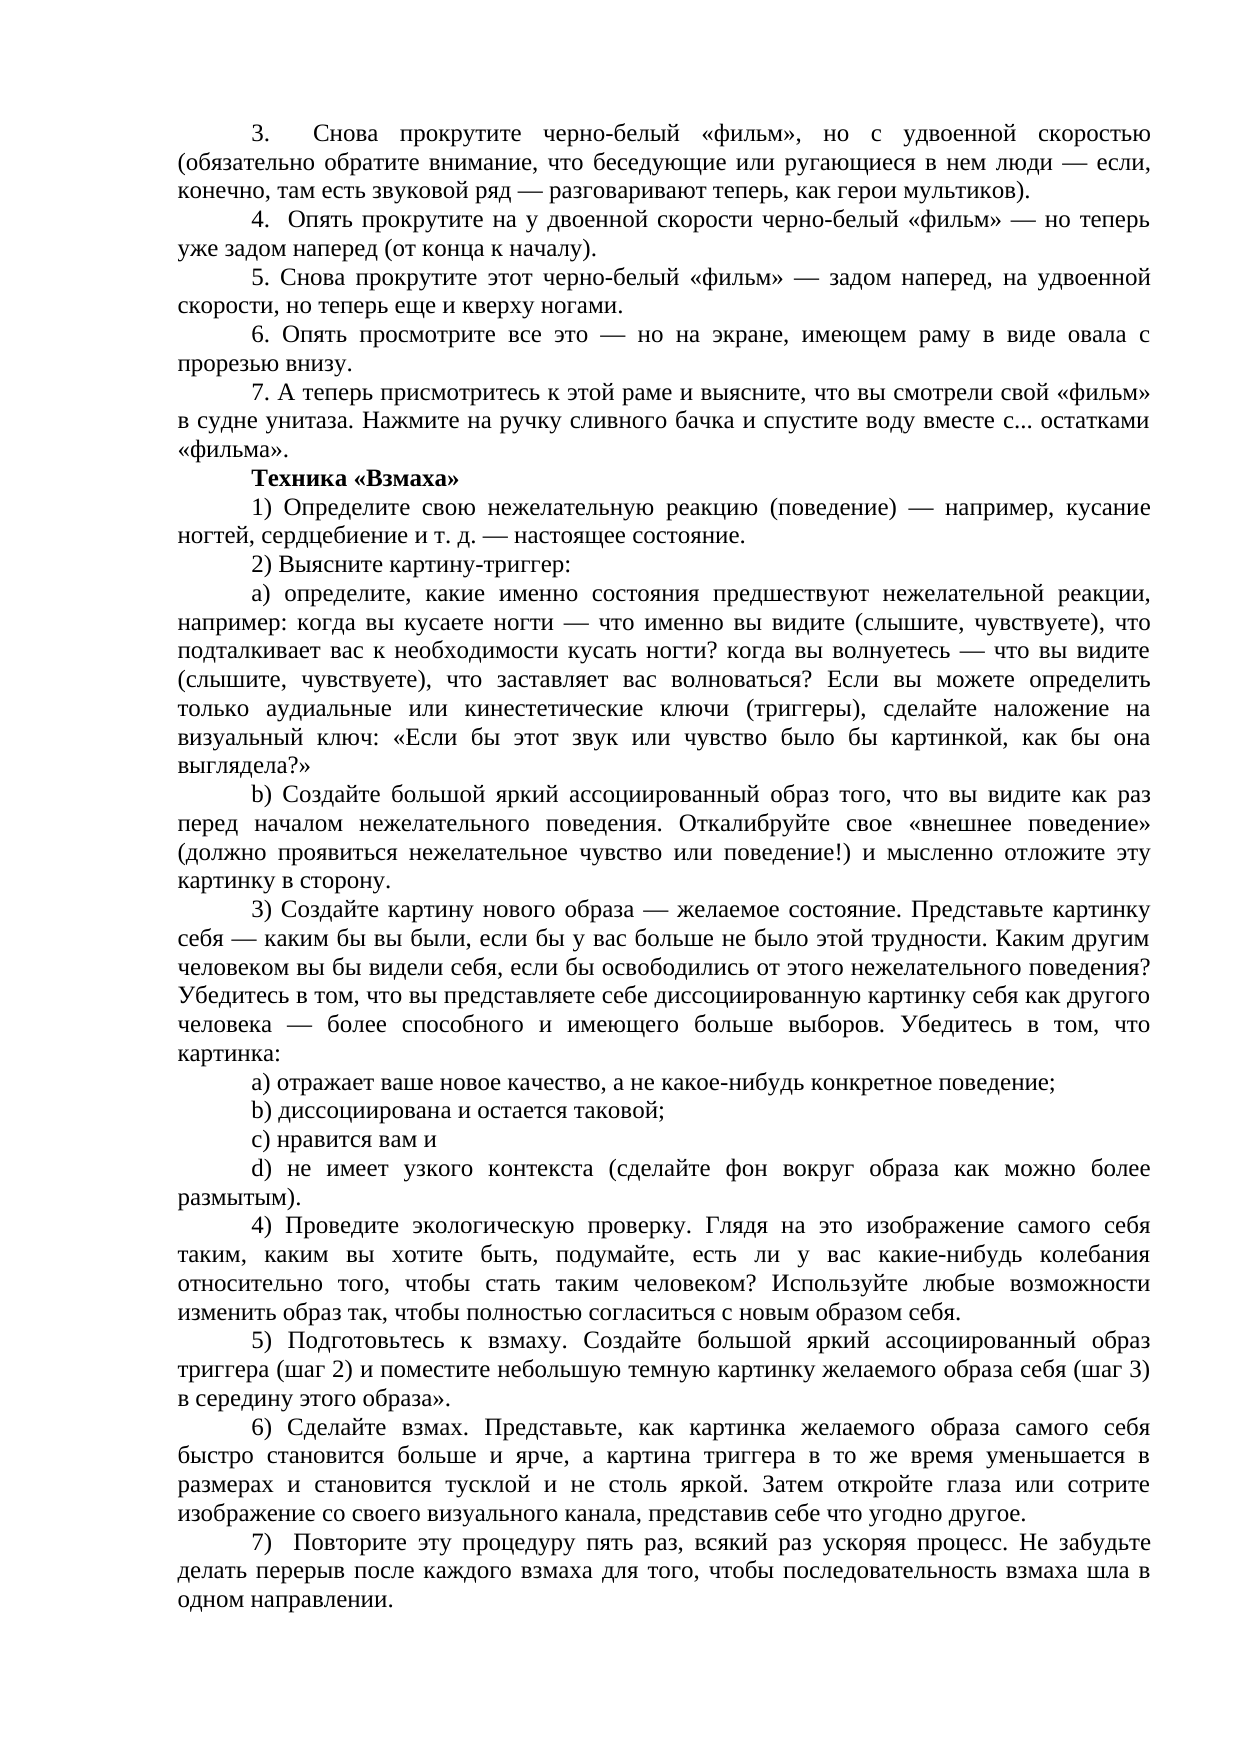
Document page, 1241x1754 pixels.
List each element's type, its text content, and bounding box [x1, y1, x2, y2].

text 7) Повторите эту процедуру пять раз, всякий раз ускоряя процесс. Не забудьте делать перерыв после каждого взмаха для того, чтобы последовательность взмаха шла в одном направлении. [177, 1527, 1152, 1613]
text a) отражает ваше новое качество, а не какое-нибудь конкретное поведение; [177, 1067, 1152, 1096]
text 1) Определите свою нежелательную реакцию (поведение) — например, кусание ногтей, сердцебиение и т. д. — настоящее состояние. [177, 492, 1152, 549]
text 7. А теперь присмотритесь к этой раме и выясните, что вы смотрели свой «фильм» в судне унитаза. Нажмите на ручку сливного бачка и спустите воду вместе с... остатками «фильма». [177, 377, 1152, 463]
text 4. Опять прокрутите на у двоенной скорости черно-белый «фильм» — но теперь уже задом наперед (от конца к началу). [177, 204, 1152, 262]
text d) не имеет узкого контекста (сделайте фон вокруг образа как можно более размытым). [177, 1153, 1152, 1211]
text 5) Подготовьтесь к взмаху. Создайте большой яркий ассоциированный образ триггера (шаг 2) и поместите небольшую темную картинку желаемого образа себя (шаг 3) в середину этого образа». [177, 1326, 1152, 1412]
text 3. Снова прокрутите черно-белый «фильм», но с удвоенной скоростью (обязательно обратите внимание, что беседующие или ругающиеся в нем люди — если, конечно, там есть звуковой ряд — разговаривают теперь, как герои мультиков). [177, 118, 1152, 204]
text 4) Проведите экологическую проверку. Глядя на это изображение самого себя таким, каким вы хотите быть, подумайте, есть ли у вас какие-нибудь колебания относительно того, чтобы стать таким человеком? Используйте любые возможности изменить образ так, чтобы полностью согласиться с новым образом себя. [177, 1211, 1152, 1326]
text 6) Сделайте взмах. Представьте, как картинка желаемого образа самого себя быстро становится больше и ярче, а картина триггера в то же время уменьшается в размерах и становится тусклой и не столь яркой. Затем откройте глаза или сотрите изображение со своего визуального канала, представив себе что угодно другое. [177, 1412, 1152, 1527]
text 6. Опять просмотрите все это — но на экране, имеющем раму в виде овала с прорезью внизу. [177, 319, 1152, 377]
text 5. Снова прокрутите этот черно-белый «фильм» — задом наперед, на удвоенной скорости, но теперь еще и кверху ногами. [177, 262, 1152, 319]
text 2) Выясните картину-триггер: [177, 549, 1152, 578]
text c) нравится вам и [177, 1124, 1152, 1153]
text b) диссоциирована и остается таковой; [177, 1096, 1152, 1124]
text 3) Создайте картину нового образа — желаемое состояние. Представьте картинку себя — каким бы вы были, если бы у вас больше не было этой трудности. Каким другим человеком вы бы видели себя, если бы освободились от этого нежелательного поведения? Убедитесь в том, что вы представляете себе диссоциированную картинку себя как другого человека — более способного и имеющего больше выборов. Убедитесь в том, что картинка: [177, 894, 1152, 1067]
text a) определите, какие именно состояния предшествуют нежелательной реакции, например: когда вы кусаете ногти — что именно вы видите (слышите, чувствуете), что подталкивает вас к необходимости кусать ногти? когда вы волнуетесь — что вы видите (слышите, чувствуете), что заставляет вас волноваться? Если вы можете определить только аудиальные или кинестетические ключи (триггеры), сделайте наложение на визуальный ключ: «Если бы этот звук или чувство было бы картинкой, как бы она выглядела?» [177, 578, 1152, 779]
text Техника «Взмаха» [177, 463, 1152, 492]
text b) Создайте большой яркий ассоциированный образ того, что вы видите как раз перед началом нежелательного поведения. Откалибруйте свое «внешнее поведение» (должно проявиться нежелательное чувство или поведение!) и мысленно отложите эту картинку в сторону. [177, 779, 1152, 894]
